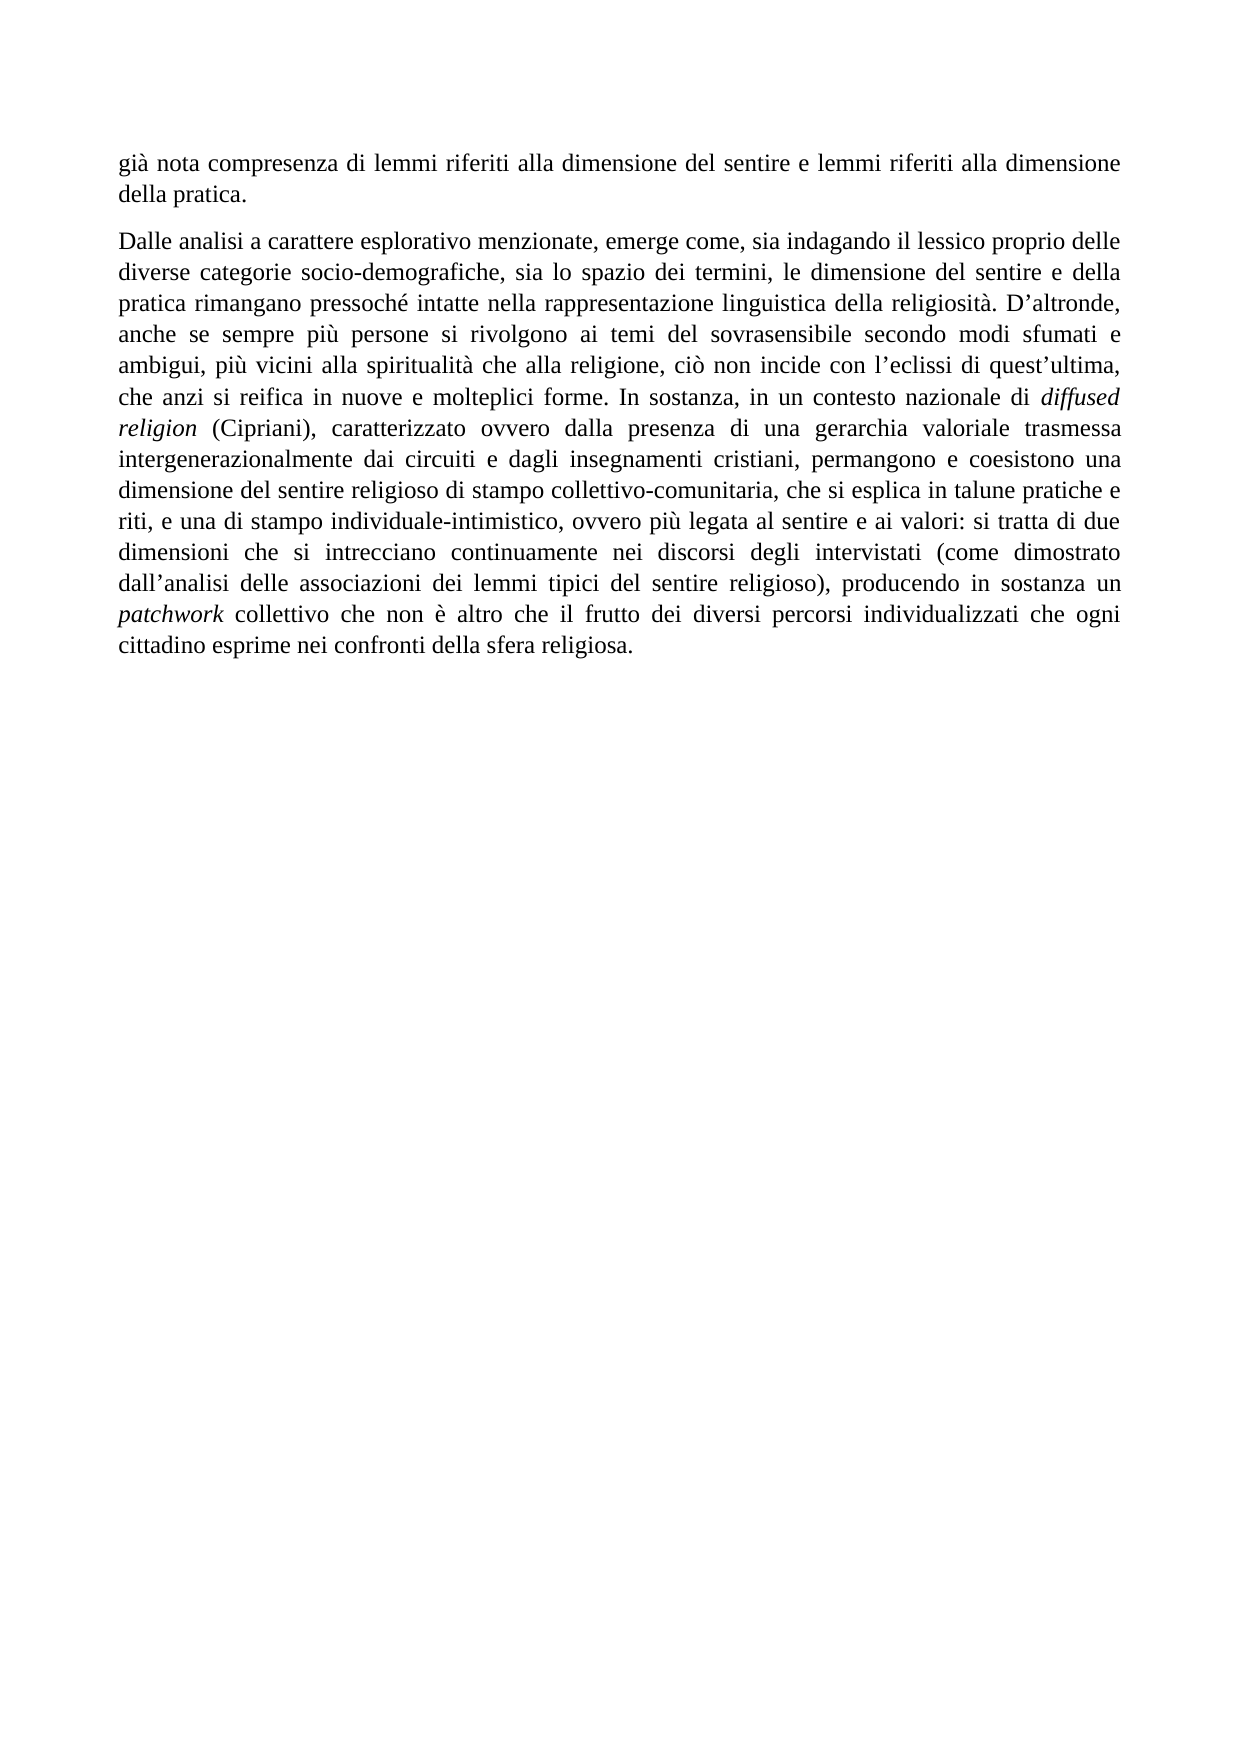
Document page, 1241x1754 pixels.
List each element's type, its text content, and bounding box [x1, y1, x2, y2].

text Dalle analisi a carattere esplorativo menzionate, emerge come, sia indagando il lessico proprio delle diverse categorie socio-demografiche, sia lo spazio dei termini, le dimensione del sentire e della pratica rimangano pressoché intatte nella rappresentazione linguistica della religiosità. D’altronde, anche se sempre più persone si rivolgono ai temi del sovrasensibile secondo modi sfumati e ambigui, più vicini alla spiritualità che alla religione, ciò non incide con l’eclissi di quest’ultima, che anzi si reifica in nuove e molteplici forme. In sostanza, in un contesto nazionale di diffused religion (Cipriani), caratterizzato ovvero dalla presenza di una gerarchia valoriale trasmessa intergenerazionalmente dai circuiti e dagli insegnamenti cristiani, permangono e coesistono una dimensione del sentire religioso di stampo collettivo-comunitaria, che si esplica in talune pratiche e riti, e una di stampo individuale-intimistico, ovvero più legata al sentire e ai valori: si tratta di due dimensioni che si intrecciano continuamente nei discorsi degli intervistati (come dimostrato dall’analisi delle associazioni dei lemmi tipici del sentire religioso), producendo in sostanza un patchwork collettivo che non è altro che il frutto dei diversi percorsi individualizzati che ogni cittadino esprime nei confronti della sfera religiosa. [118, 226, 1122, 659]
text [118, 148, 1122, 207]
